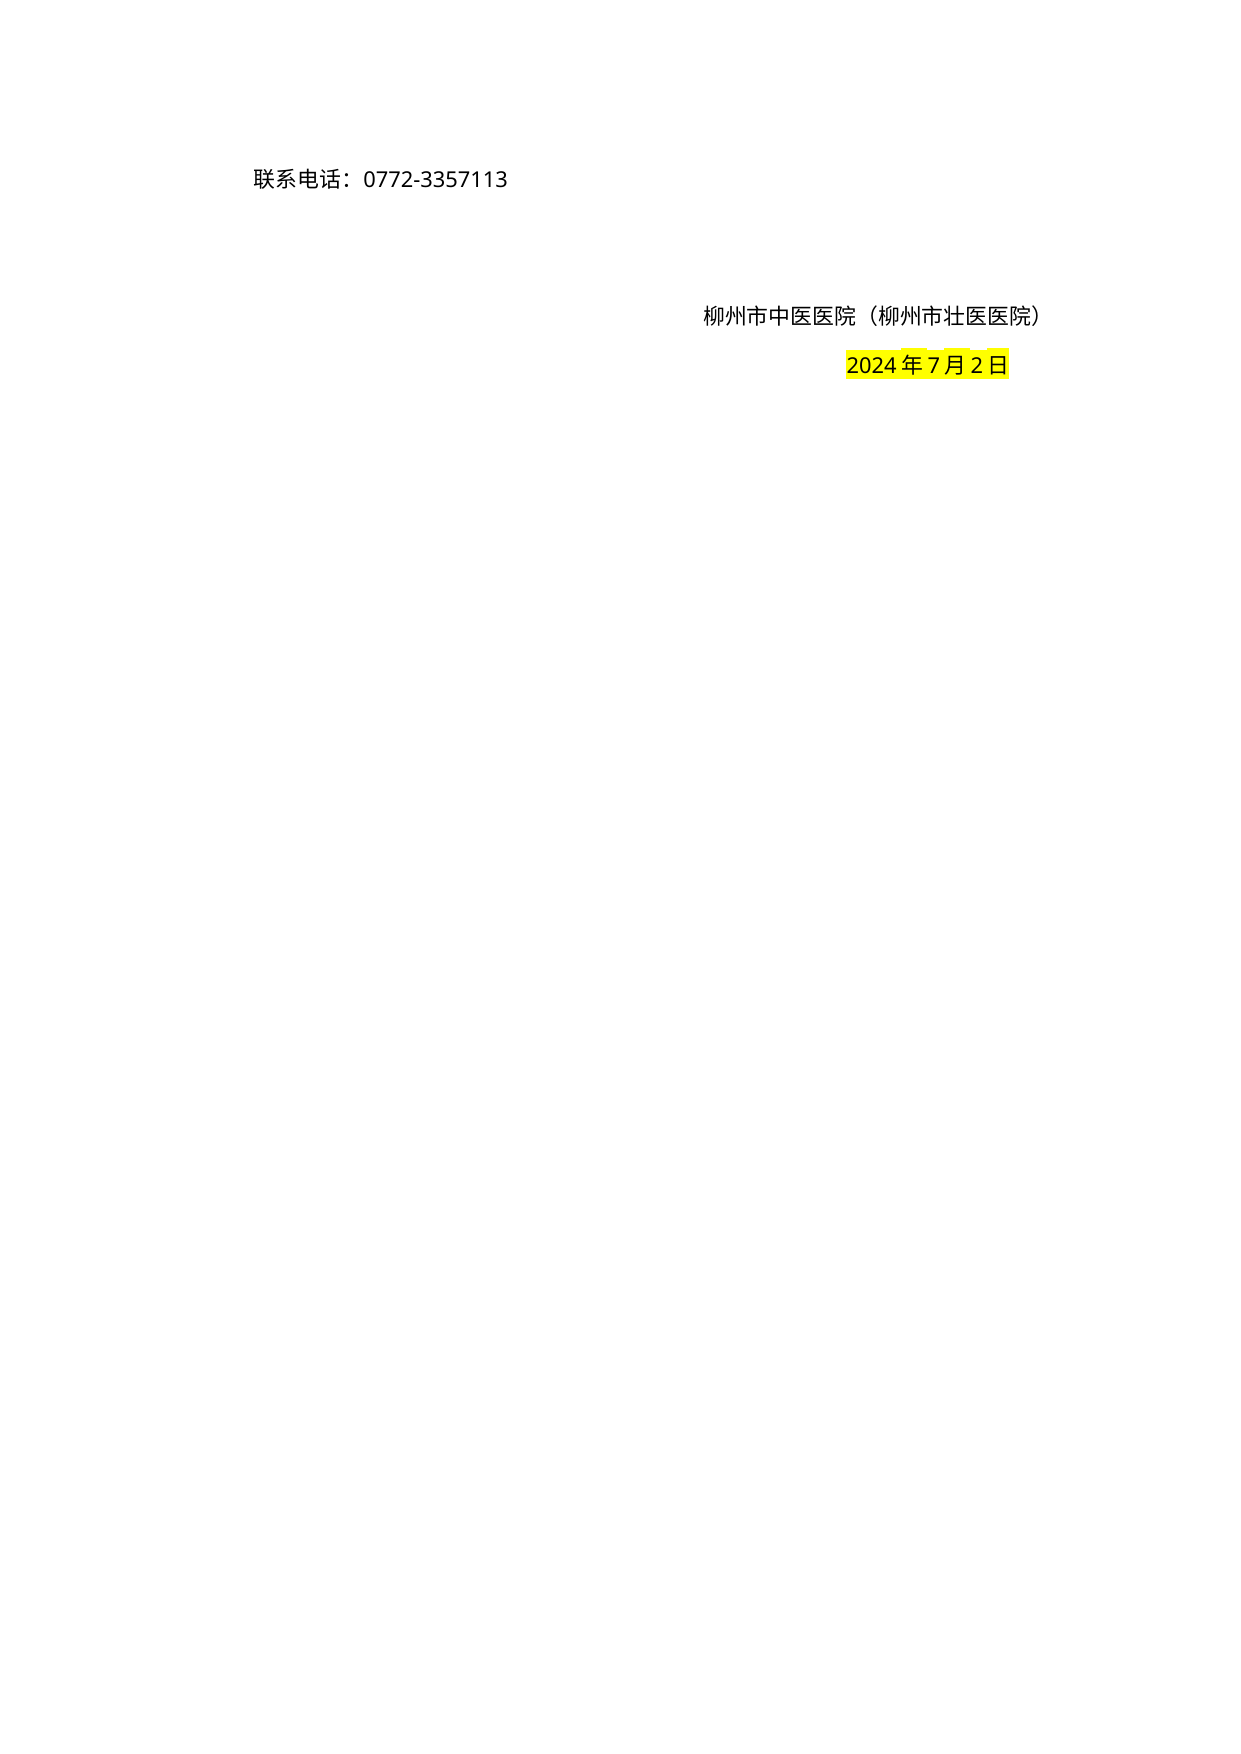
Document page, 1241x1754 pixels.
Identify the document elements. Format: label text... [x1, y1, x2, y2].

text 柳州市中医医院（柳州市壮医医院） [187, 299, 1053, 331]
text 联系电话：0772-3357113 [212, 162, 1053, 194]
text 2024年7月2日 [187, 347, 1009, 380]
